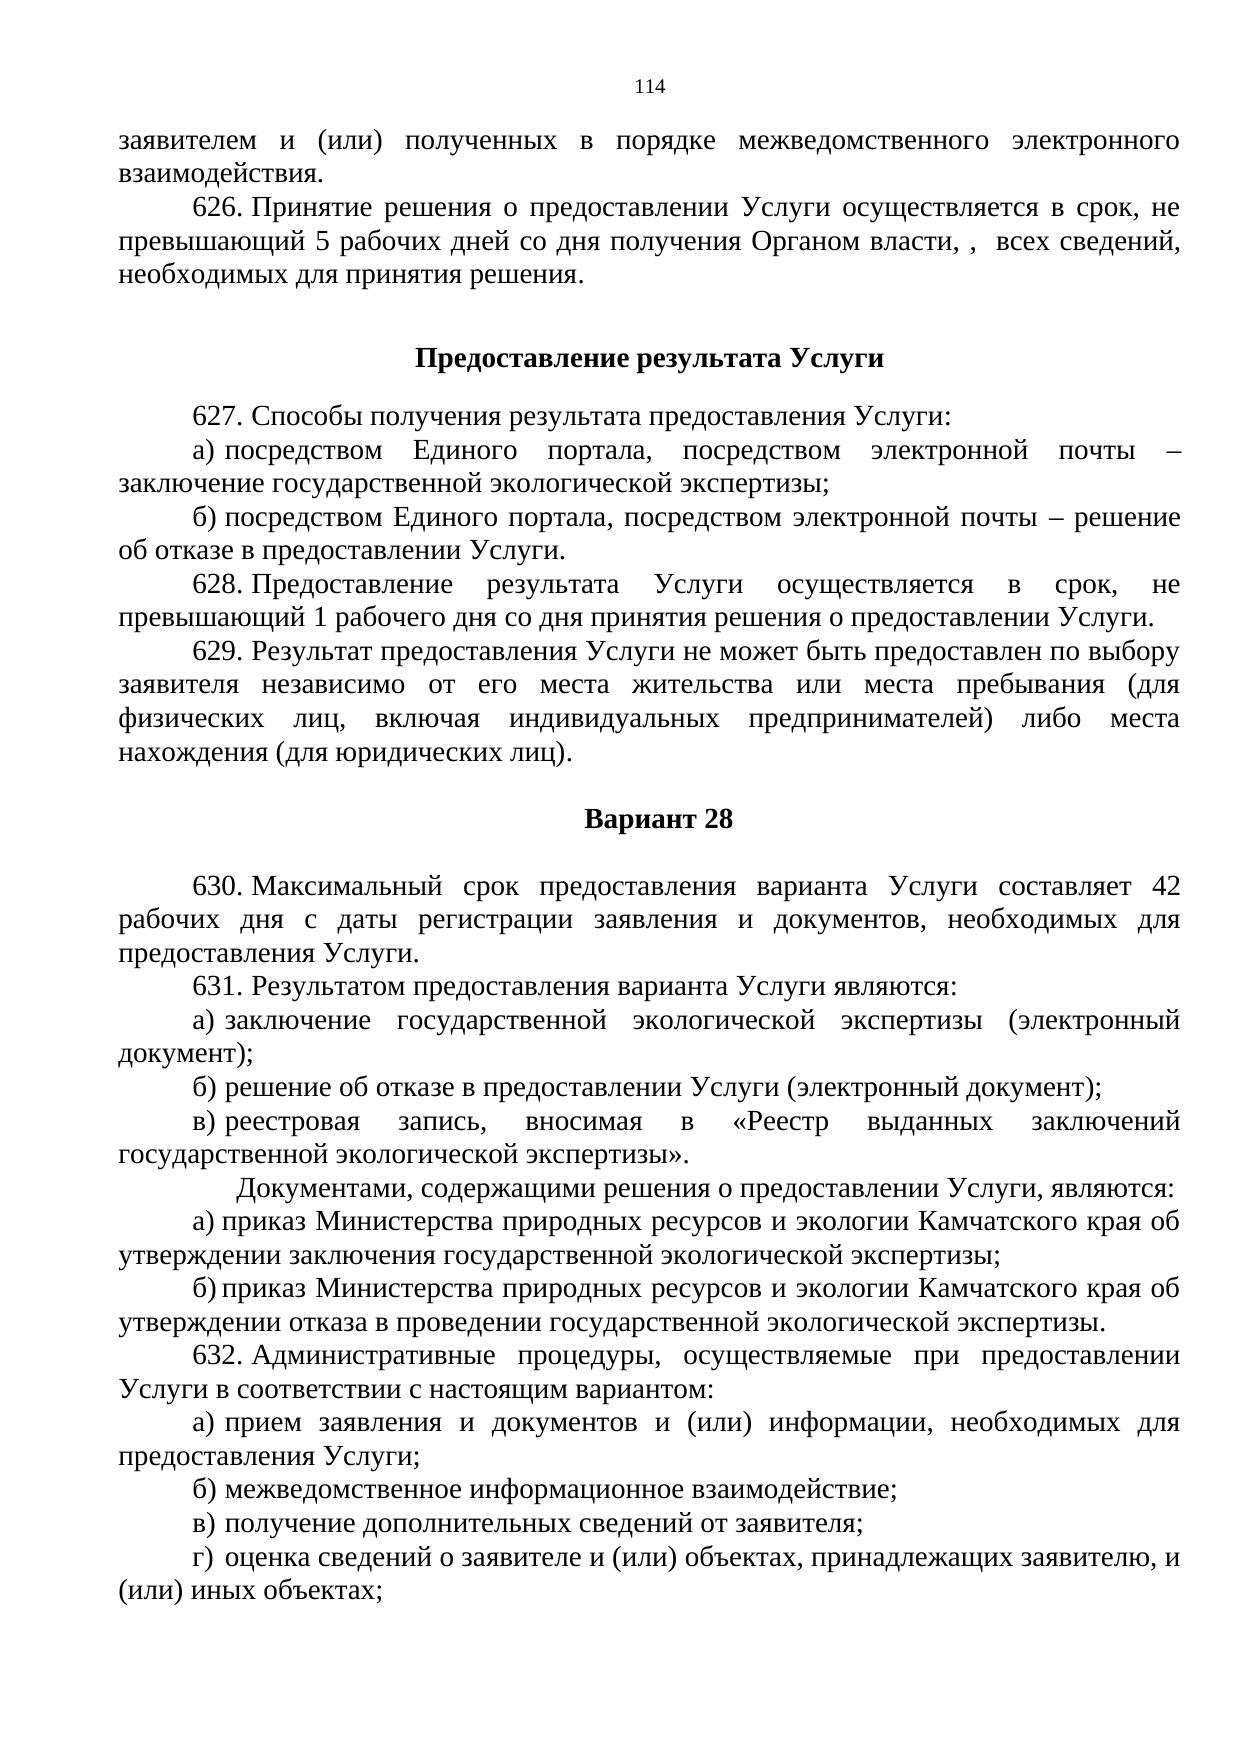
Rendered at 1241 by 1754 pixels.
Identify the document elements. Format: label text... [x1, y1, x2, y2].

list оценка сведений о заявителе и (или) объектах, принадлежащих заявителю, и (или) иных объектах; [118, 1539, 1181, 1606]
list Административные процедуры, осуществляемые при предоставлении Услуги в соответствии с настоящим вариантом: [118, 1337, 1181, 1404]
list посредством Единого портала, посредством электронной почты – решение об отказе в предоставлении Услуги . [118, 499, 1181, 566]
list Результатом предоставления варианта Услуги являются: [118, 968, 1181, 1002]
list посредством Единого портала, посредством электронной почты – заключение государственной экологической экспертизы; [118, 432, 1181, 499]
list межведомственное информационное взаимодействие; [118, 1472, 1181, 1505]
list Способы получения результата предоставления Услуги: [118, 398, 1181, 432]
list приказ Министерства природных ресурсов и экологии Камчатского края об утверждении отказа в проведении государственной экологической экспертизы. [118, 1270, 1181, 1337]
list Результат предоставления Услуги не может быть предоставлен по выбору заявителя независимо от его места жительства или места пребывания (для физических лиц, включая индивидуальных предпринимателей) либо места нахождения (для юридических лиц). [118, 633, 1181, 767]
list Предоставление результата Услуги осуществляется в срок, не превышающий 1 рабочего дня со дня принятия решения о предоставлении Услуги. [118, 566, 1181, 633]
list приказ Министерства природных ресурсов и экологии Камчатского края об утверждении заключения государственной экологической экспертизы; [118, 1203, 1181, 1270]
list получение дополнительных сведений от заявителя; [118, 1505, 1181, 1539]
list Документами, содержащими решения о предоставлении Услуги, являются: [118, 1170, 1181, 1203]
list заключение государственной экологической экспертизы (электронный документ); [118, 1002, 1181, 1069]
list реестровая запись, вносимая в «Реестр выданных заключений государственной экологической экспертизы». [118, 1103, 1181, 1170]
text Предоставление результата Услуги [118, 340, 1181, 373]
list решение об отказе в предоставлении Услуги (электронный документ); [118, 1069, 1181, 1103]
list Максимальный срок предоставления варианта Услуги составляет 42 рабочих дня с даты регистрации заявления и документов, необходимых для предоставления Услуги. [118, 868, 1181, 968]
list прием заявления и документов и (или) информации, необходимых для предоставления Услуги; [118, 1404, 1181, 1472]
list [118, 122, 1181, 189]
list Принятие решения о предоставлении Услуги осуществляется в срок, не превышающий 5 рабочих дней со дня получения Органом власти, , всех сведений, необходимых для принятия решения. [118, 189, 1181, 290]
